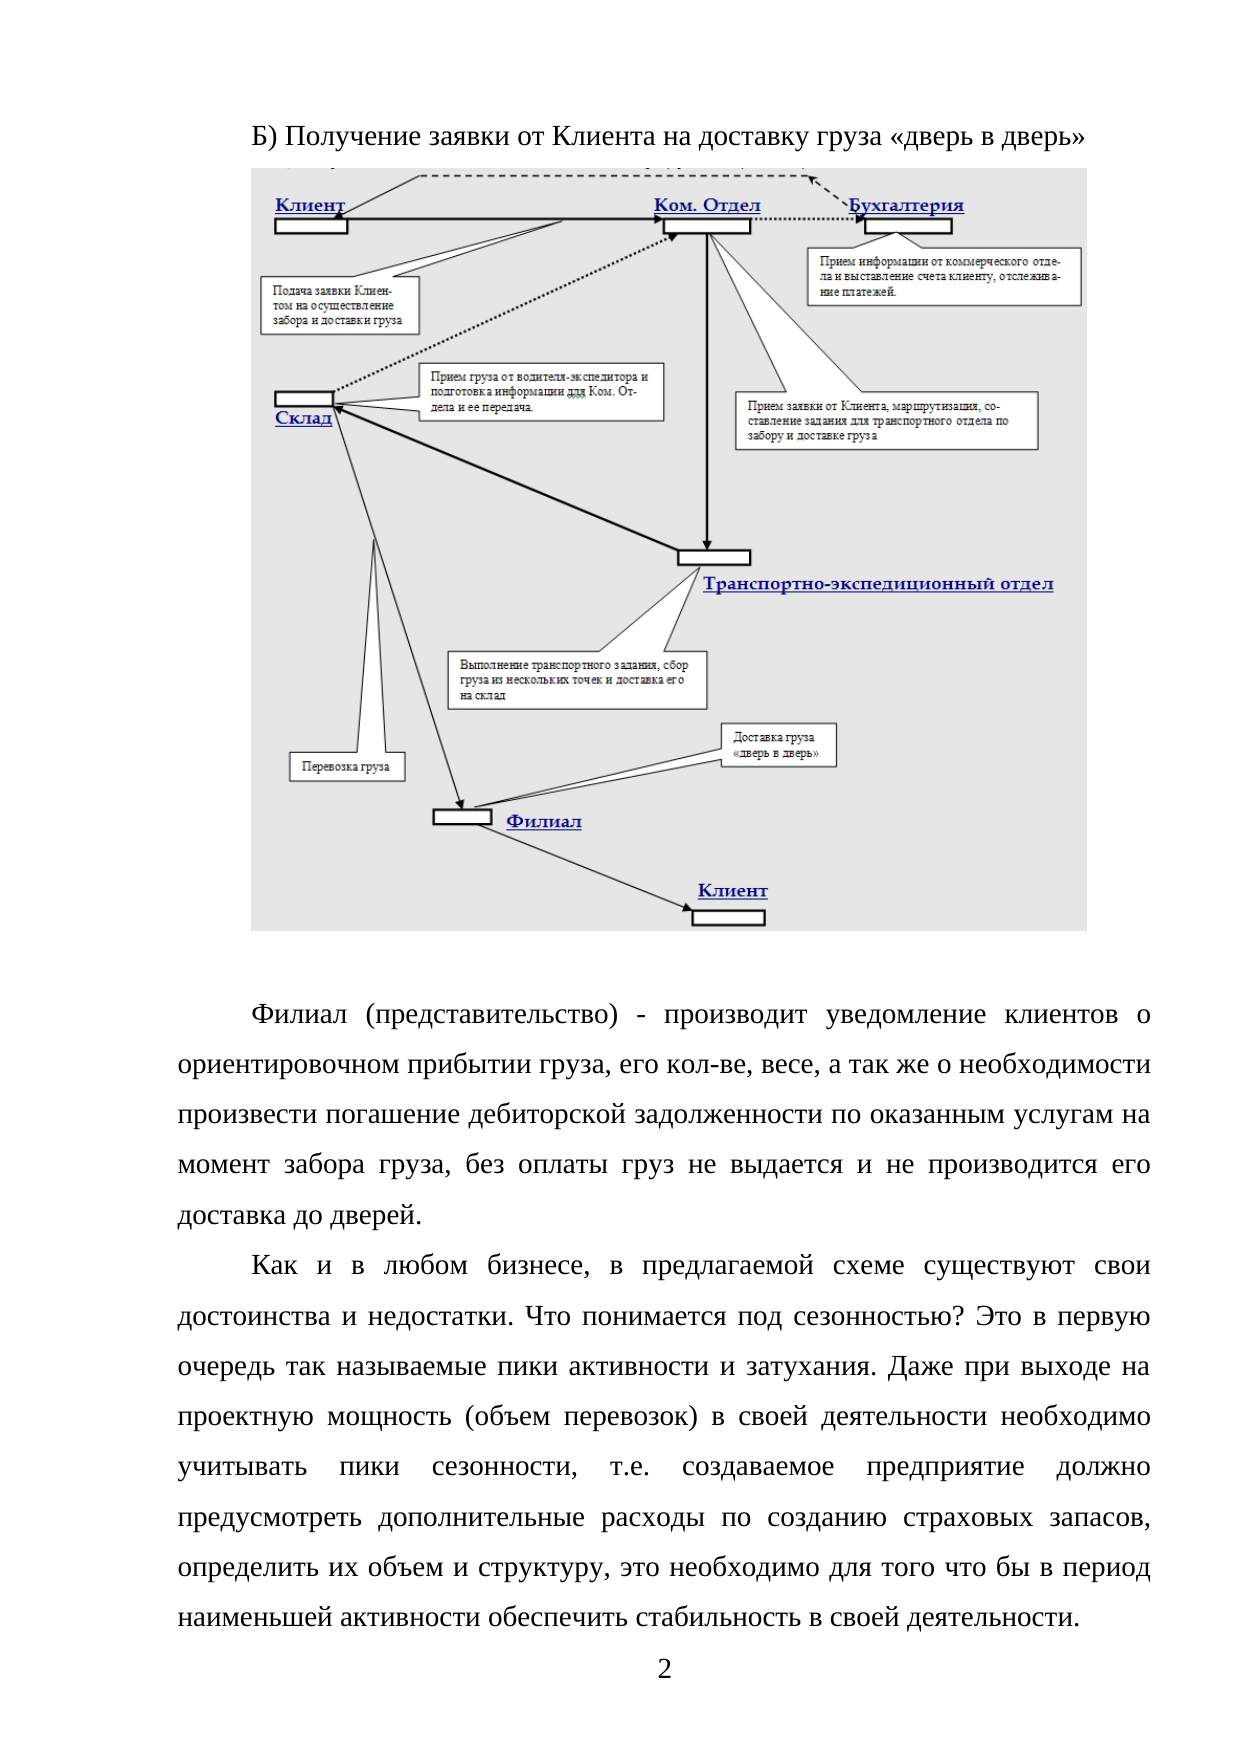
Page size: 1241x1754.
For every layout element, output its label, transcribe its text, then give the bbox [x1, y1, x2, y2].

text Б) Получение заявки от Клиента на доставку груза «дверь в дверь» [177, 118, 1152, 152]
text Филиал (представительство) - производит уведомление клиентов о ориентировочном прибытии груза, его кол-ве, весе, а так же о необходимости произвести погашение дебиторской задолженности по оказанным услугам на момент забора груза, без оплаты груз не выдается и не производится его доставка до дверей. [177, 996, 1152, 1231]
picture [251, 168, 1087, 931]
text Как и в любом бизнесе, в предлагаемой схеме существуют свои достоинства и недостатки. Что понимается под сезонностью? Это в первую очередь так называемые пики активности и затухания. Даже при выходе на проектную мощность (объем перевозок) в своей деятельности необходимо учитывать пики сезонности, т.е. создаваемое предприятие должно предусмотреть дополнительные расходы по созданию страховых запасов, определить их объем и структуру, это необходимо для того что бы в период наименьшей активности обеспечить стабильность в своей деятельности. [177, 1247, 1152, 1633]
